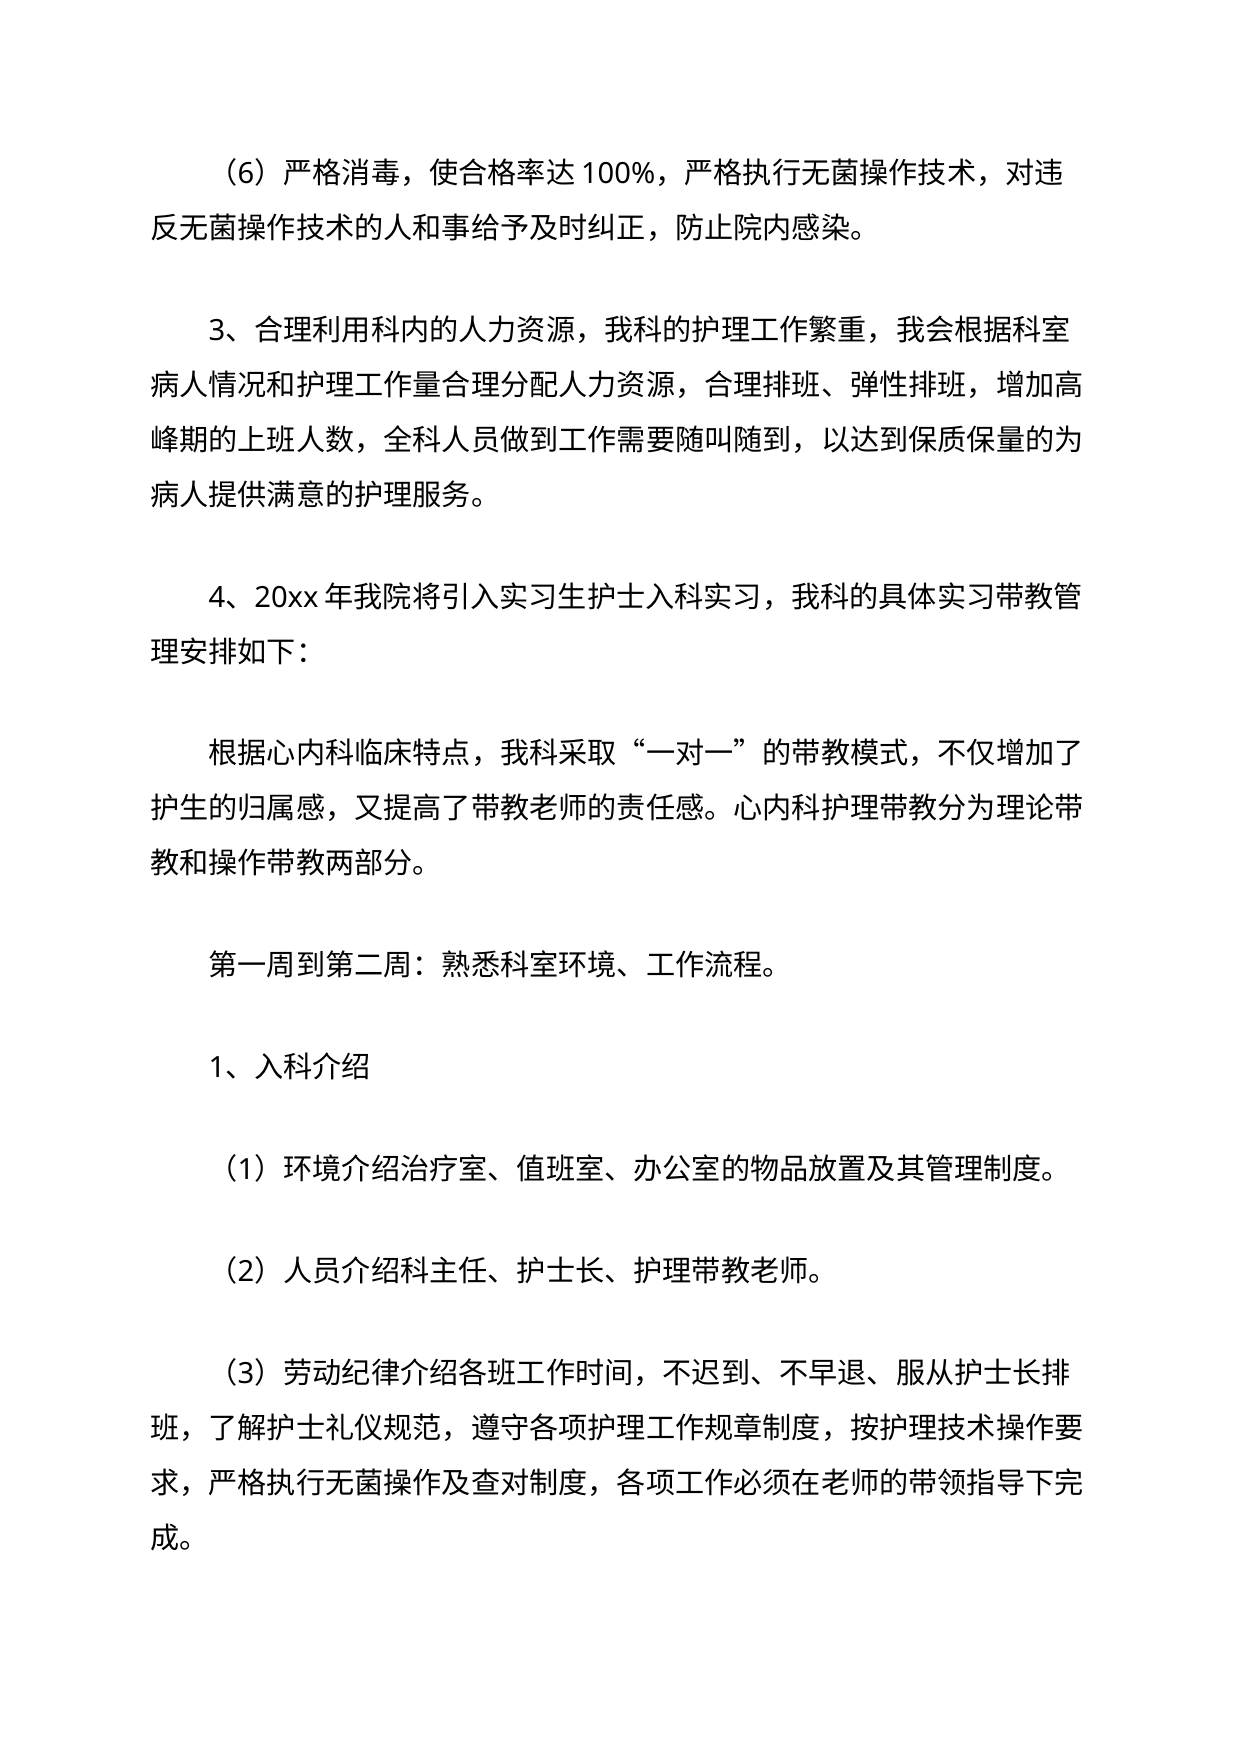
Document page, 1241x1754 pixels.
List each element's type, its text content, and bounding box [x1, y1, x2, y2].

text （3）劳动纪律介绍各班工作时间，不迟到、不早退、服从护士长排班，了解护士礼仪规范，遵守各项护理工作规章制度，按护理技术操作要求，严格执行无菌操作及查对制度，各项工作必须在老师的带领指导下完成。 [150, 1349, 1090, 1556]
text 4、20xx年我院将引入实习生护士入科实习，我科的具体实习带教管理安排如下： [150, 573, 1090, 671]
text 3、合理利用科内的人力资源，我科的护理工作繁重，我会根据科室病人情况和护理工作量合理分配人力资源，合理排班、弹性排班，增加高峰期的上班人数，全科人员做到工作需要随叫随到，以达到保质保量的为病人提供满意的护理服务。 [150, 307, 1090, 514]
text 根据心内科临床特点，我科采取“一对一”的带教模式，不仅增加了护生的归属感，又提高了带教老师的责任感。心内科护理带教分为理论带教和操作带教两部分。 [150, 730, 1090, 882]
text （6）严格消毒，使合格率达100%，严格执行无菌操作技术，对违反无菌操作技术的人和事给予及时纠正，防止院内感染。 [150, 150, 1090, 247]
text （1）环境介绍治疗室、值班室、办公室的物品放置及其管理制度。 [150, 1145, 1090, 1188]
text 第一周到第二周：熟悉科室环境、工作流程。 [150, 942, 1090, 984]
text 1、入科介绍 [150, 1043, 1090, 1086]
text （2）人员介绍科主任、护士长、护理带教老师。 [150, 1247, 1090, 1290]
